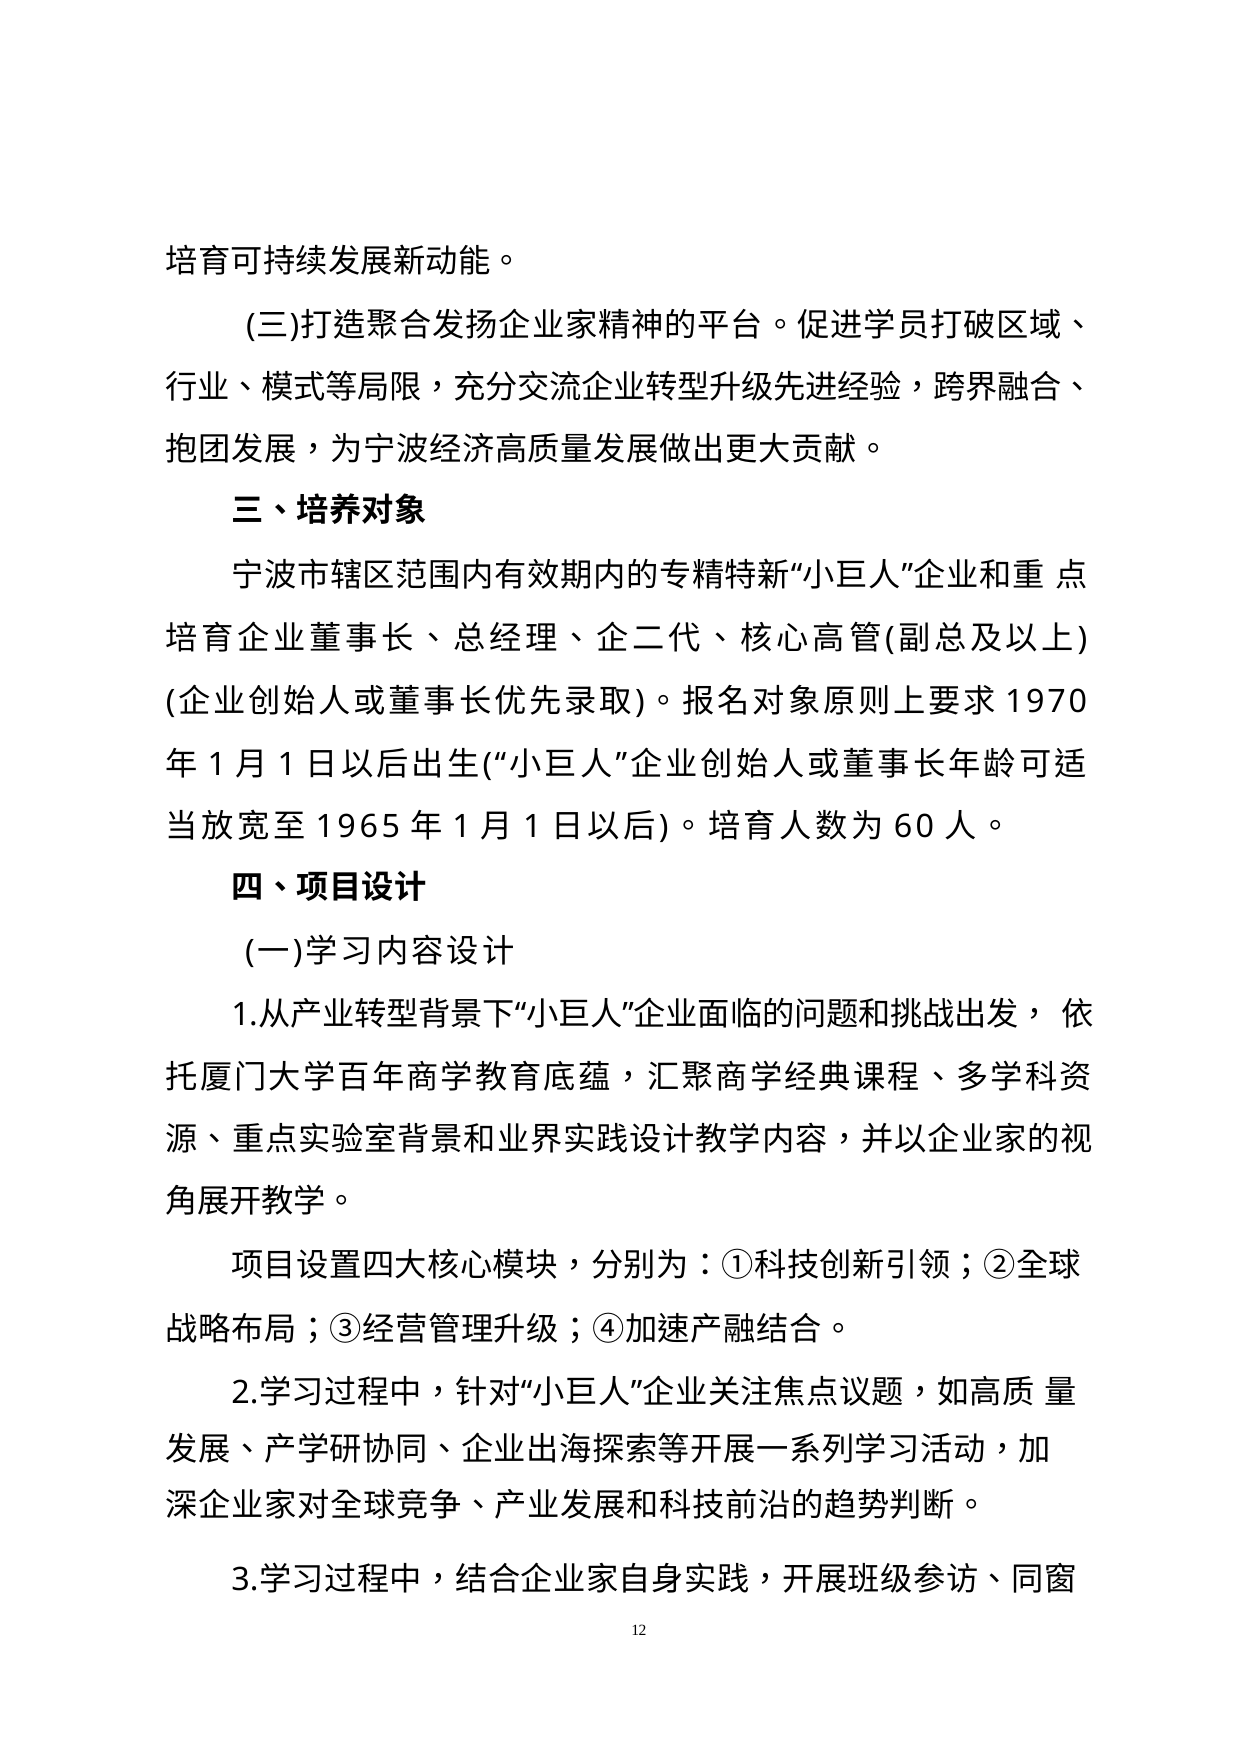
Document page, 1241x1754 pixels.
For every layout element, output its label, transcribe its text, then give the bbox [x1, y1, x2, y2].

text 2.学习过程中，针对“小巨人”企业关注焦点议题，如高质 量发展、产学研协同、企业出海探索等开展一系列学习活动，加 深企业家对全球竞争、产业发展和科技前沿的趋势判断。 [166, 1369, 1085, 1526]
text 四、项目设计 [232, 866, 1095, 907]
text 1.从产业转型背景下“小巨人”企业面临的问题和挑战出发， 依托厦门大学百年商学教育底蕴，汇聚商学经典课程、多学科资 源、重点实验室背景和业界实践设计教学内容，并以企业家的视 角展开教学。 [166, 991, 1093, 1222]
text 三、培养对象 [232, 489, 1095, 530]
text 3.学习过程中，结合企业家自身实践，开展班级参访、同窗 [231, 1558, 1095, 1598]
text 项目设置四大核心模块，分别为：①科技创新引领；②全球 战略布局；③经营管理升级；④加速产融结合。 [166, 1242, 1082, 1349]
text (三)打造聚合发扬企业家精神的平台。促进学员打破区域、 行业、模式等局限，充分交流企业转型升级先进经验，跨界融合、 抱团发展，为宁波经济高质量发展做出更大贡献。 [166, 302, 1095, 470]
text (一)学习内容设计 [245, 929, 1095, 970]
text 培育可持续发展新动能。 [166, 240, 1095, 281]
text 宁波市辖区范围内有效期内的专精特新“小巨人”企业和重 点培育企业董事长、总经理、企二代、核心高管(副总及以上) (企业创始人或董事长优先录取)。报名对象原则上要求1970 年1月1日以后出生(“小巨人”企业创始人或董事长年龄可适 当放宽至1965年1月1日以后)。培育人数为60人。 [166, 552, 1087, 847]
